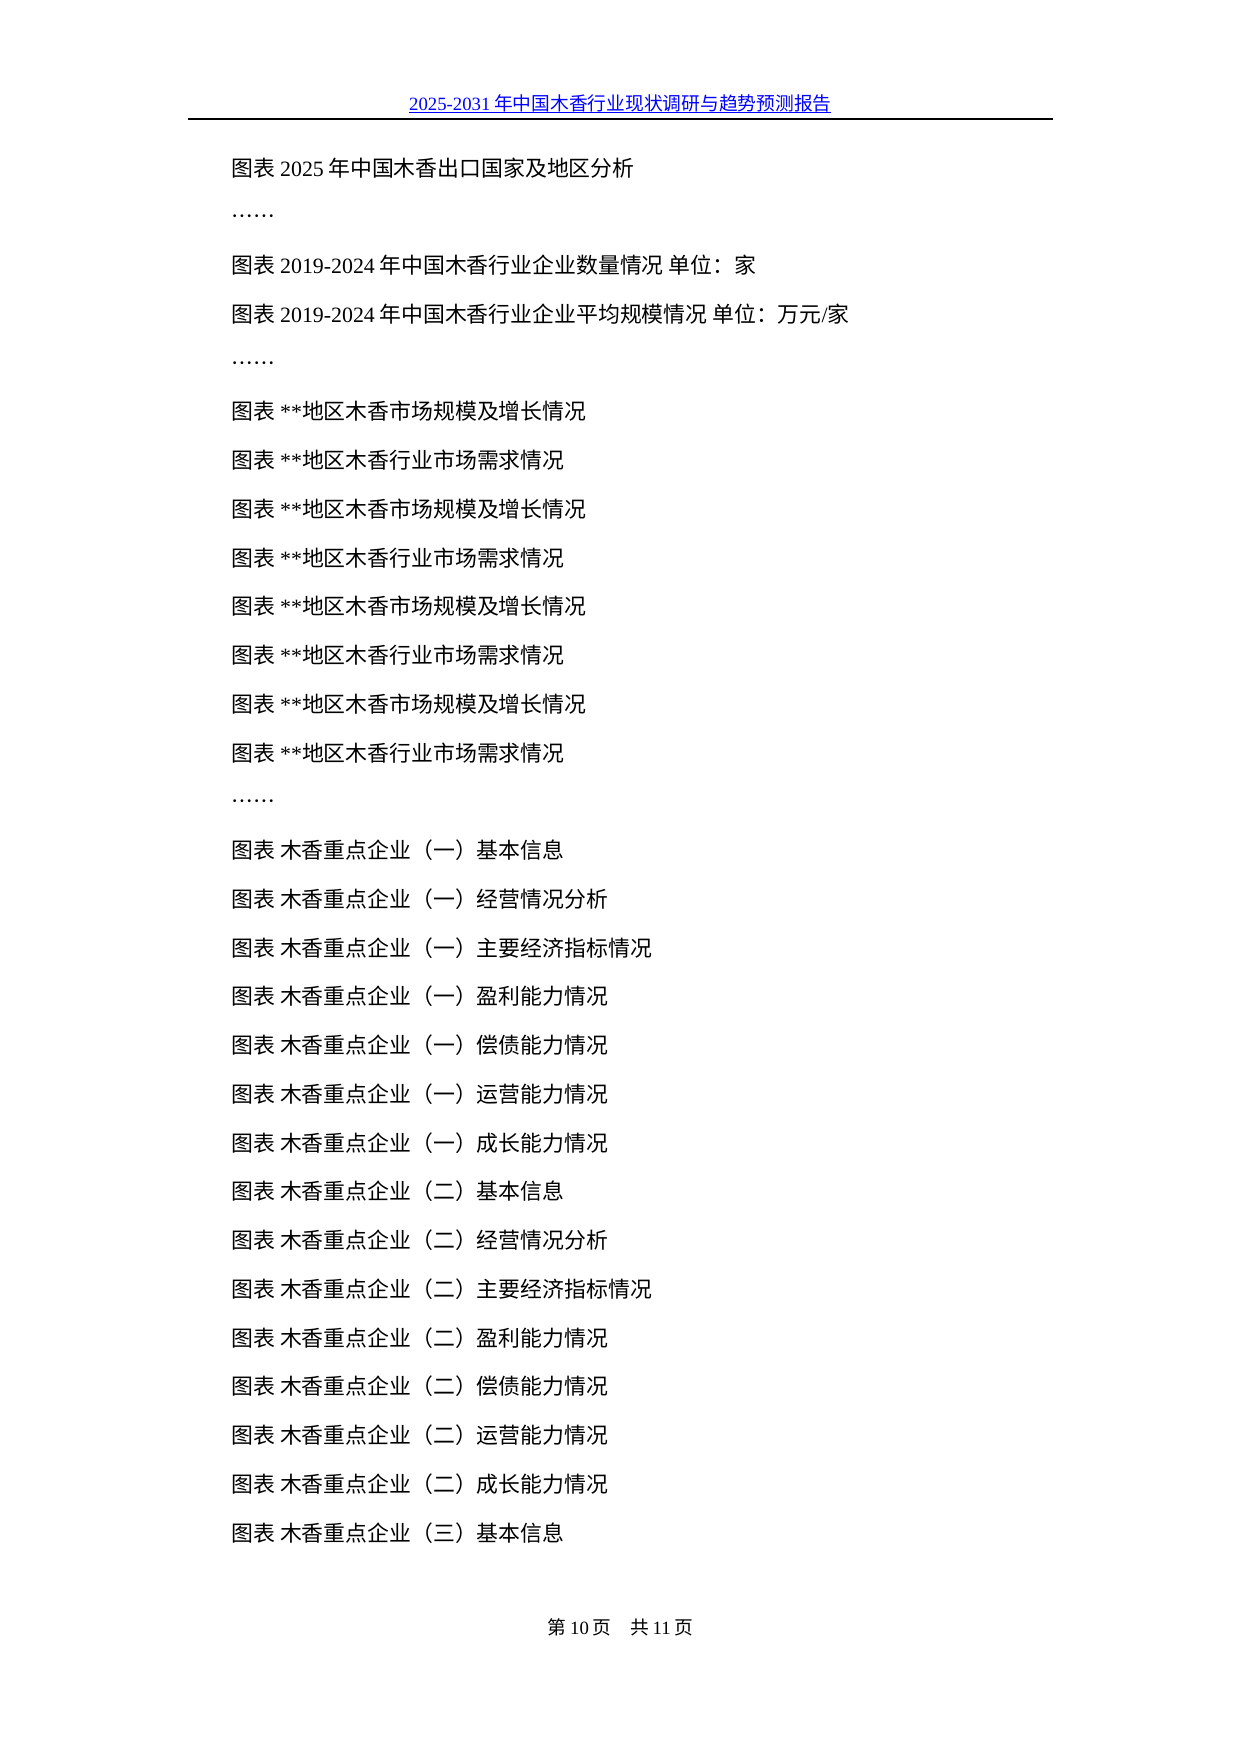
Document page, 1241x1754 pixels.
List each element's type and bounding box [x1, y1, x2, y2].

text [187, 150, 1053, 1548]
